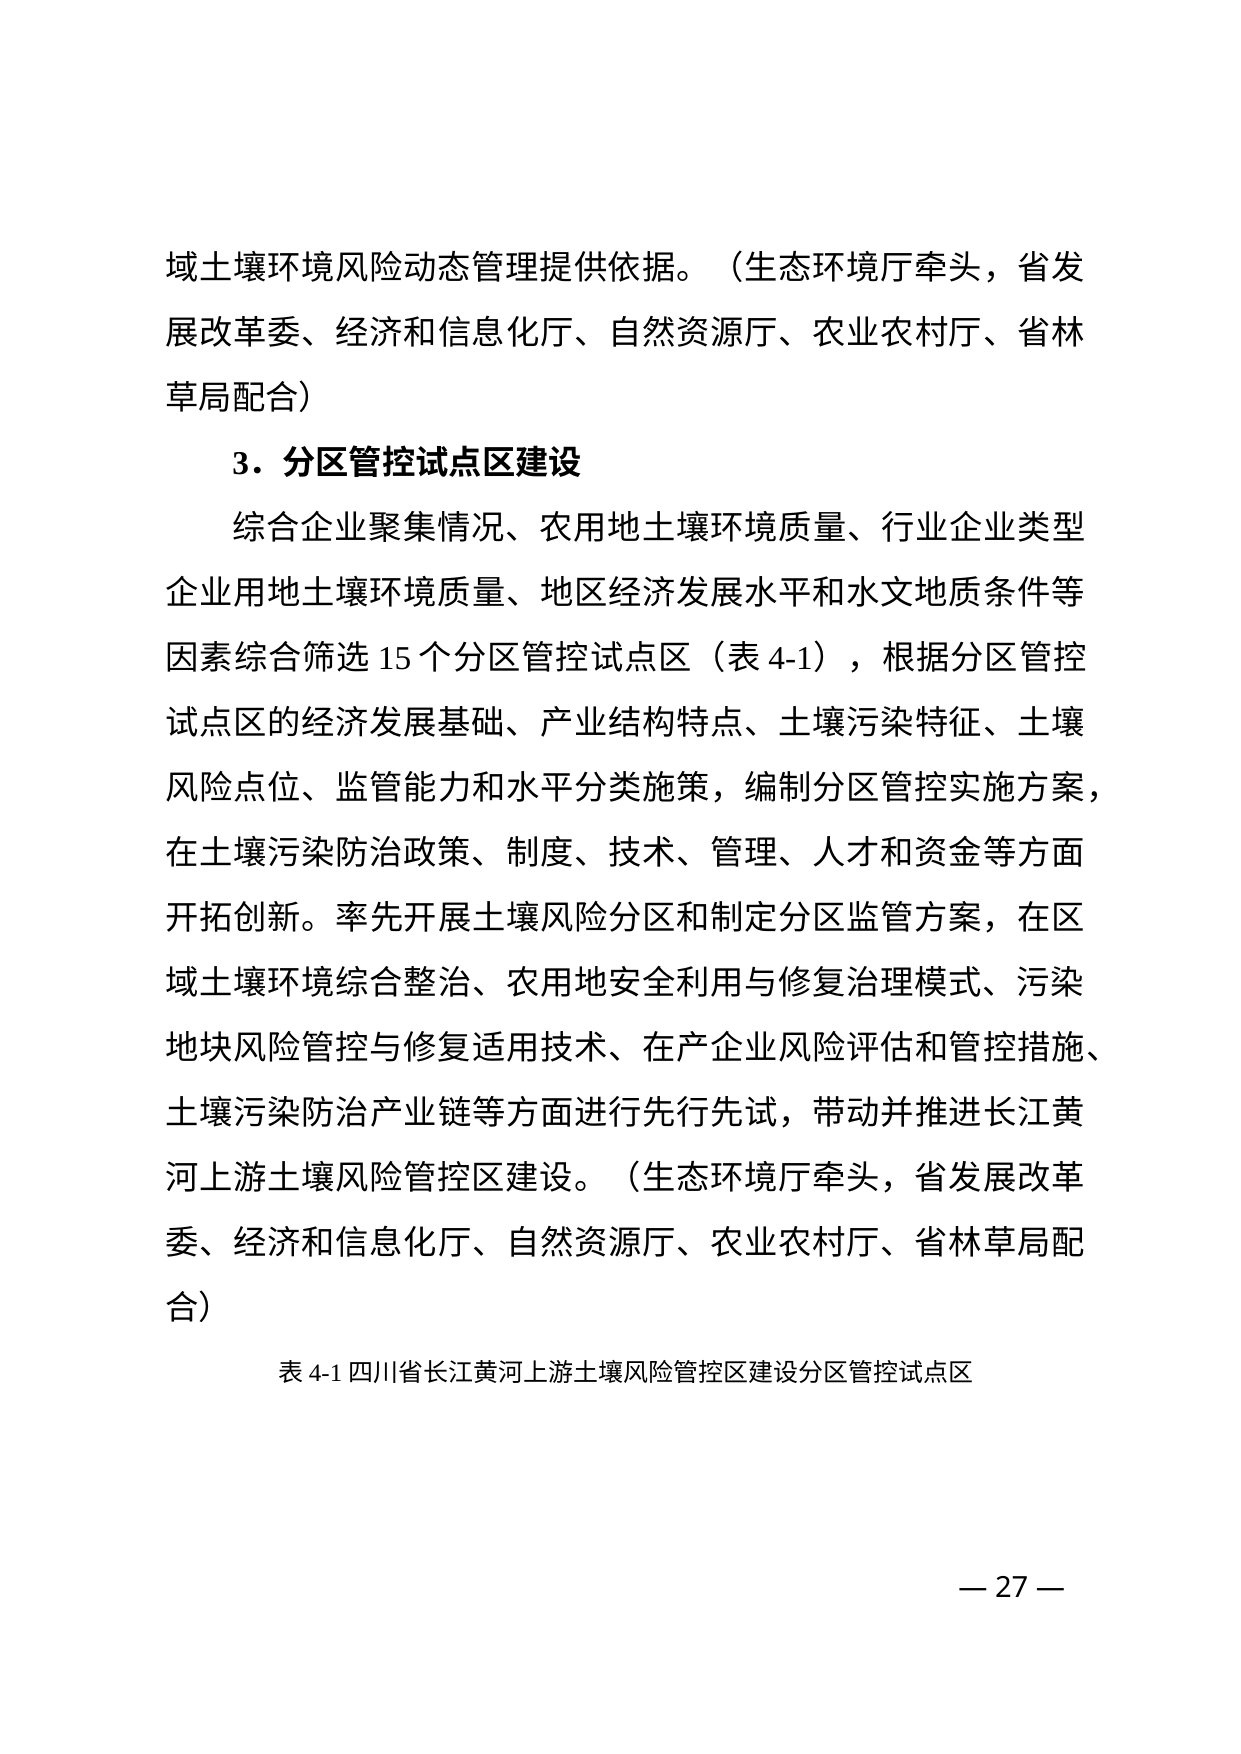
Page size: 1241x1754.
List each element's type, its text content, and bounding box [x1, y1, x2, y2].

text 表4-1 四川省长江黄河上游土壤风险管控区建设分区管控试点区 [165, 1338, 1087, 1403]
text 综合企业聚集情况、农用地土壤环境质量、行业企业类型、企业用地土壤环境质量、地区经济发展水平和水文地质条件等因素综合筛选15个分区管控试点区（表4-1），根据分区管控试点区的经济发展基础、产业结构特点、土壤污染特征、土壤风险点位、监管能力和水平分类施策，编制分区管控实施方案，在土壤污染防治政策、制度、技术、管理、人才和资金等方面开拓创新。率先开展土壤风险分区和制定分区监管方案，在区域土壤环境综合整治、农用地安全利用与修复治理模式、污染地块风险管控与修复适用技术、在产企业风险评估和管控措施、土壤污染防治产业链等方面进行先行先试，带动并推进长江黄河上游土壤风险管控区建设。（生态环境厅牵头，省发展改革委、经济和信息化厅、自然资源厅、农业农村厅、省林草局配合） [165, 493, 1087, 1338]
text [165, 233, 1087, 428]
text 3．分区管控试点区建设 [165, 428, 1087, 493]
